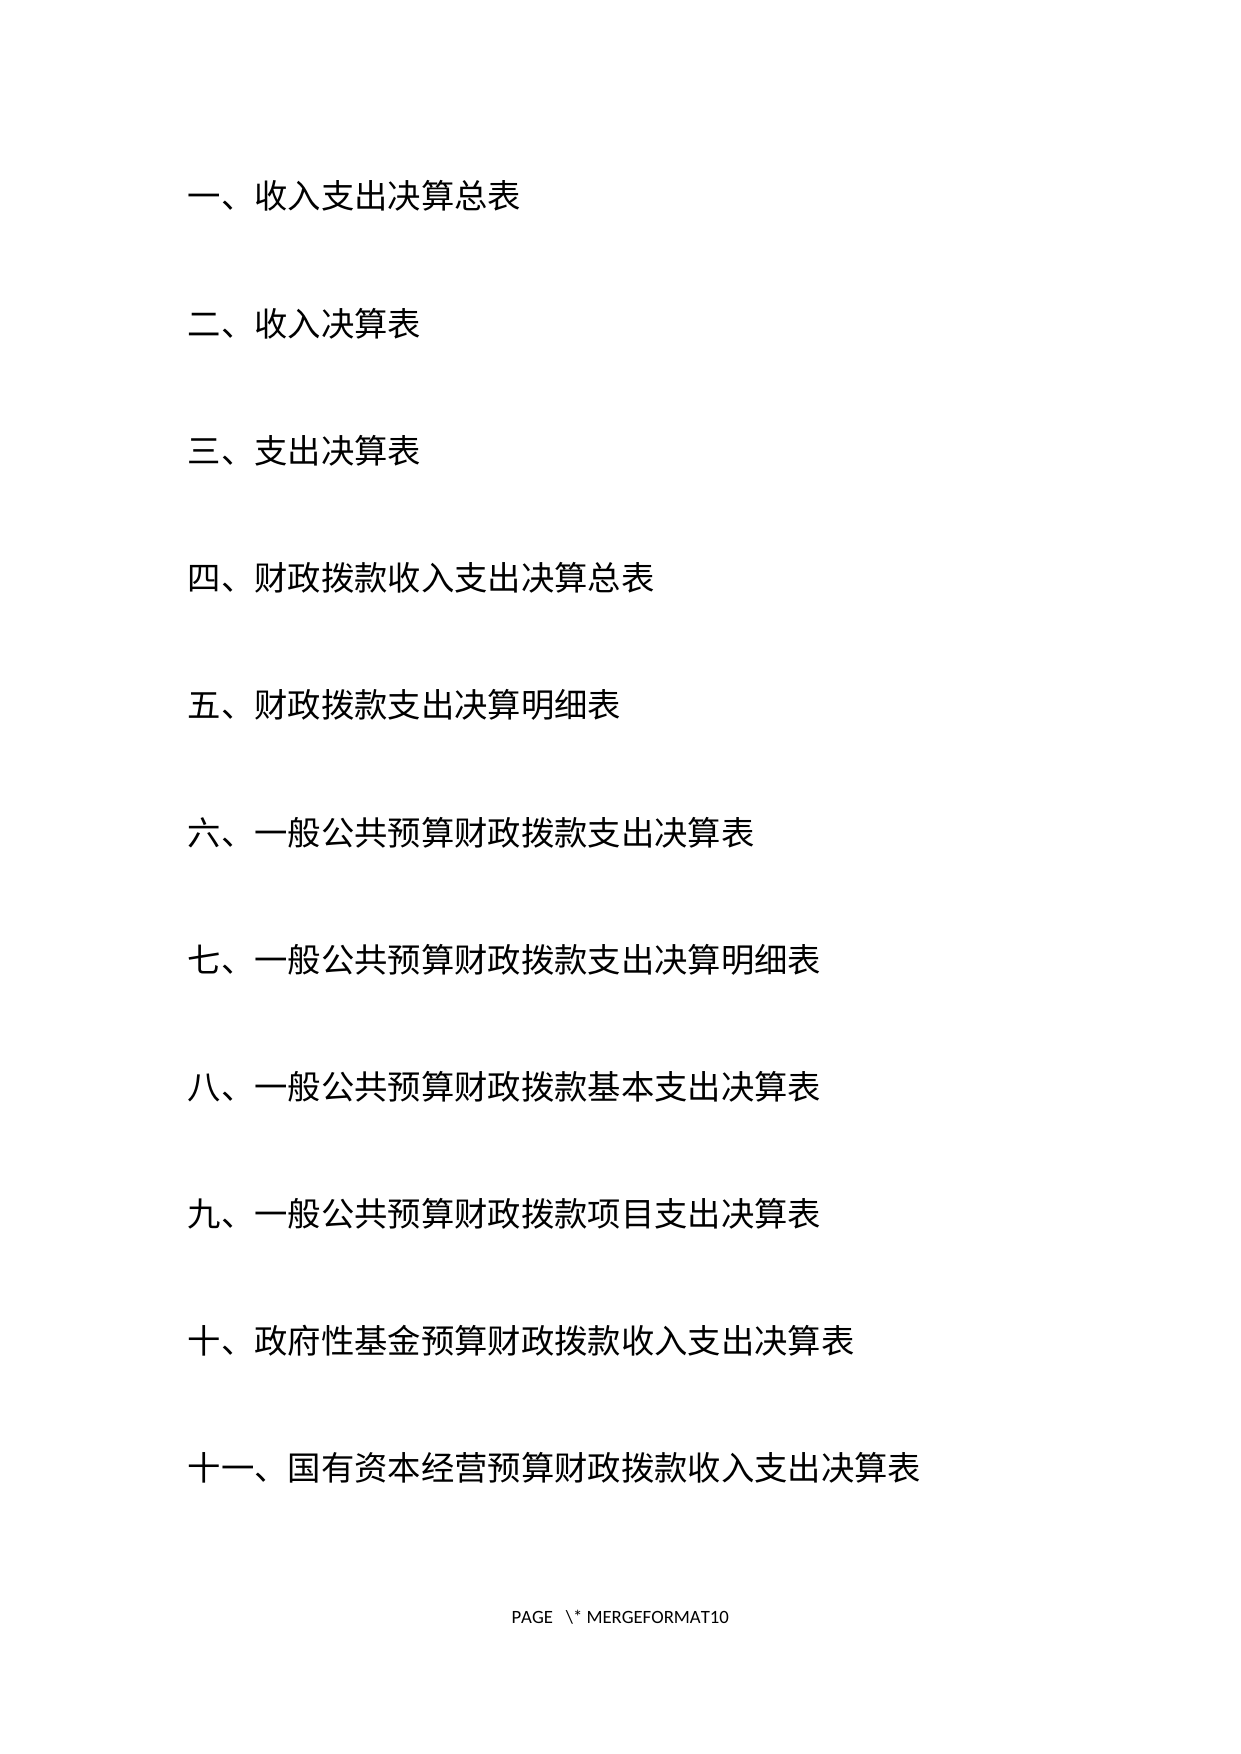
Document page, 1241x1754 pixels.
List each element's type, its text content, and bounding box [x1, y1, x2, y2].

subtitle 二、收入决算表 [187, 289, 1053, 354]
subtitle 三、支出决算表 [187, 416, 1053, 481]
subtitle 一、收入支出决算总表 [187, 162, 1053, 227]
subtitle 六、一般公共预算财政拨款支出决算表 [187, 798, 1053, 863]
subtitle 五、财政拨款支出决算明细表 [187, 671, 1053, 736]
subtitle 七、一般公共预算财政拨款支出决算明细表 [187, 925, 1053, 990]
subtitle 十、政府性基金预算财政拨款收入支出决算表 [187, 1307, 1053, 1372]
subtitle 十一、国有资本经营预算财政拨款收入支出决算表 [187, 1434, 1053, 1499]
subtitle 八、一般公共预算财政拨款基本支出决算表 [187, 1052, 1053, 1117]
subtitle 九、一般公共预算财政拨款项目支出决算表 [187, 1179, 1053, 1244]
subtitle 四、财政拨款收入支出决算总表 [187, 543, 1053, 608]
